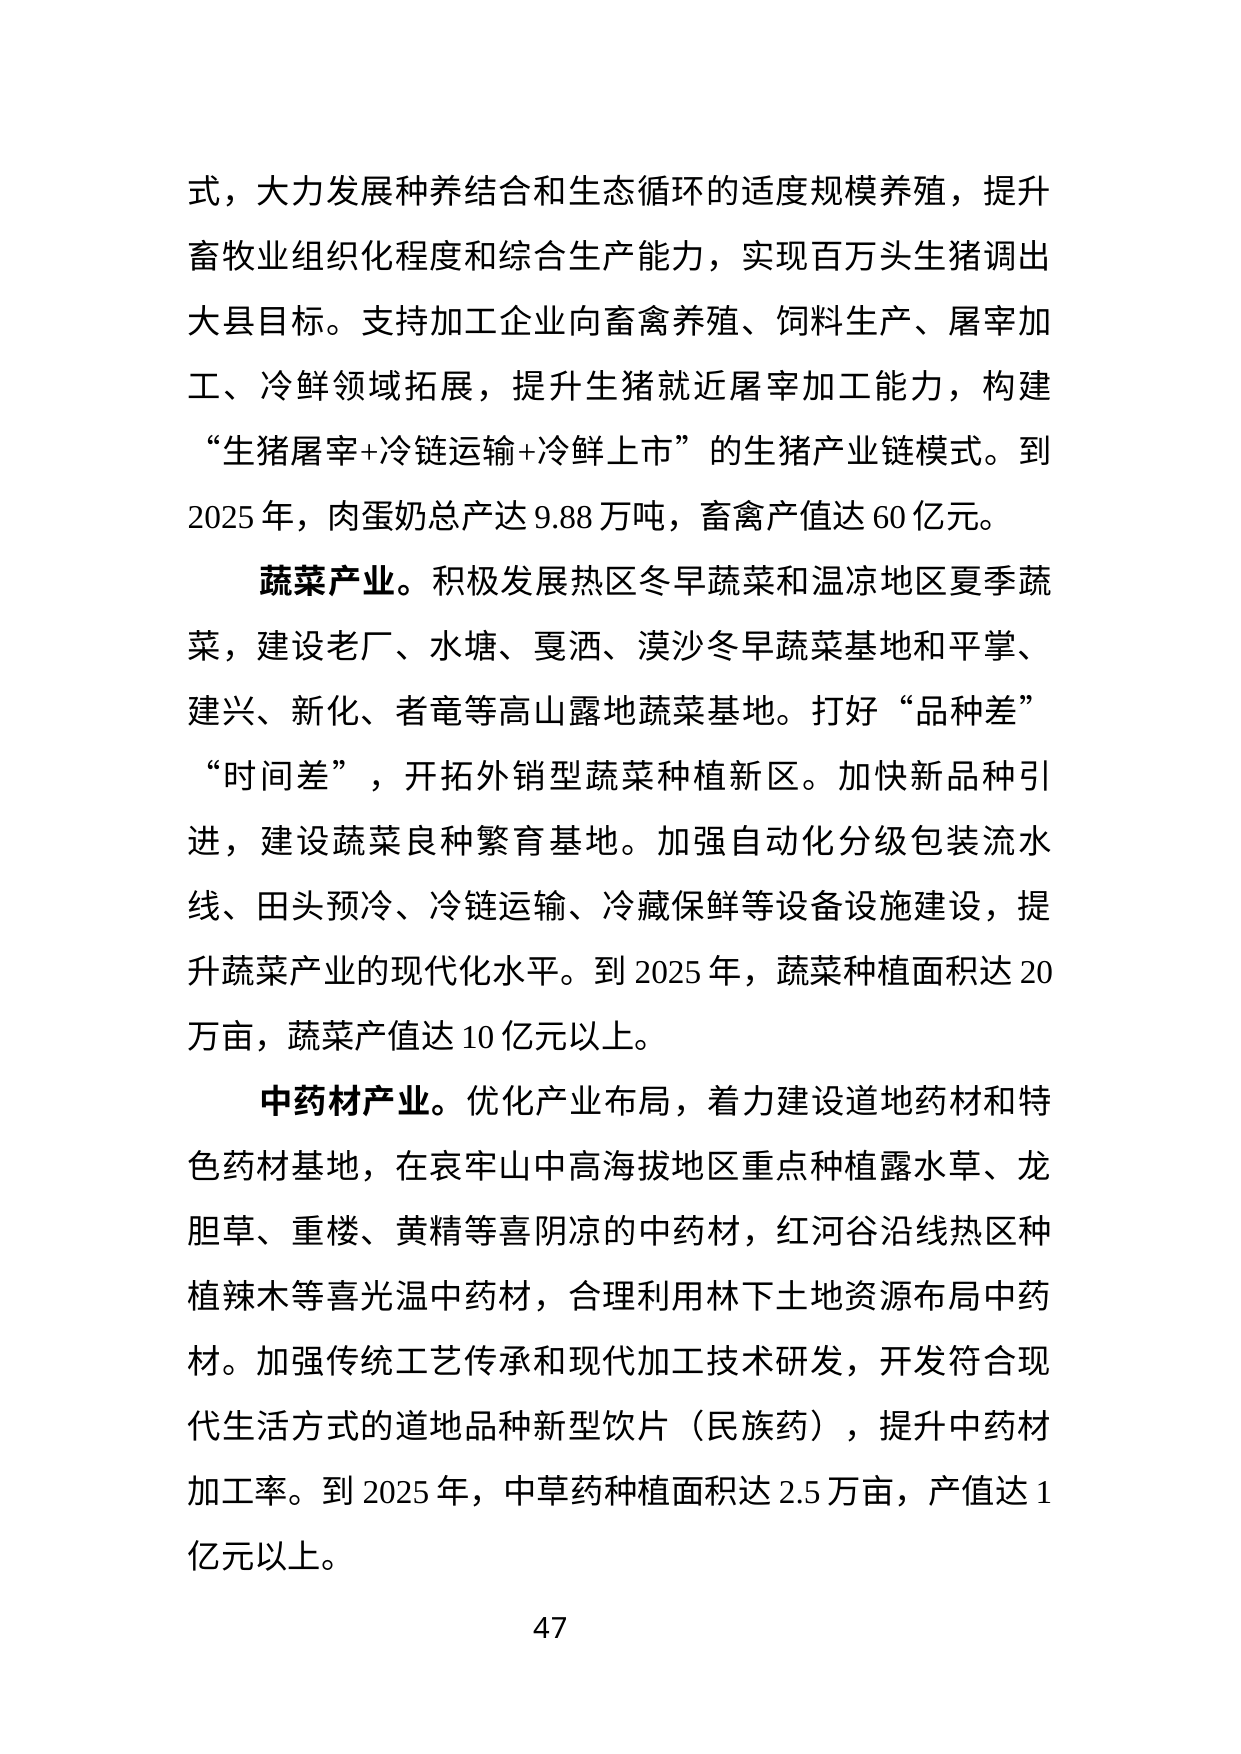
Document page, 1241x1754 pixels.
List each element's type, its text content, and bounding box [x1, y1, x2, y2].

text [187, 156, 1053, 546]
text 中药材产业。优化产业布局，着力建设道地药材和特色药材基地，在哀牢山中高海拔地区重点种植露水草、龙胆草、重楼、黄精等喜阴凉的中药材，红河谷沿线热区种植辣木等喜光温中药材，合理利用林下土地资源布局中药材。加强传统工艺传承和现代加工技术研发，开发符合现代生活方式的道地品种新型饮片（民族药），提升中药材加工率。到2025年，中草药种植面积达2.5万亩，产值达1亿元以上。 [187, 1066, 1053, 1586]
text 蔬菜产业。积极发展热区冬早蔬菜和温凉地区夏季蔬菜，建设老厂、水塘、戛洒、漠沙冬早蔬菜基地和平掌、建兴、新化、者竜等高山露地蔬菜基地。打好“品种差”“时间差”，开拓外销型蔬菜种植新区。加快新品种引进，建设蔬菜良种繁育基地。加强自动化分级包装流水线、田头预冷、冷链运输、冷藏保鲜等设备设施建设，提升蔬菜产业的现代化水平。到2025年，蔬菜种植面积达20万亩，蔬菜产值达10亿元以上。 [187, 546, 1053, 1066]
